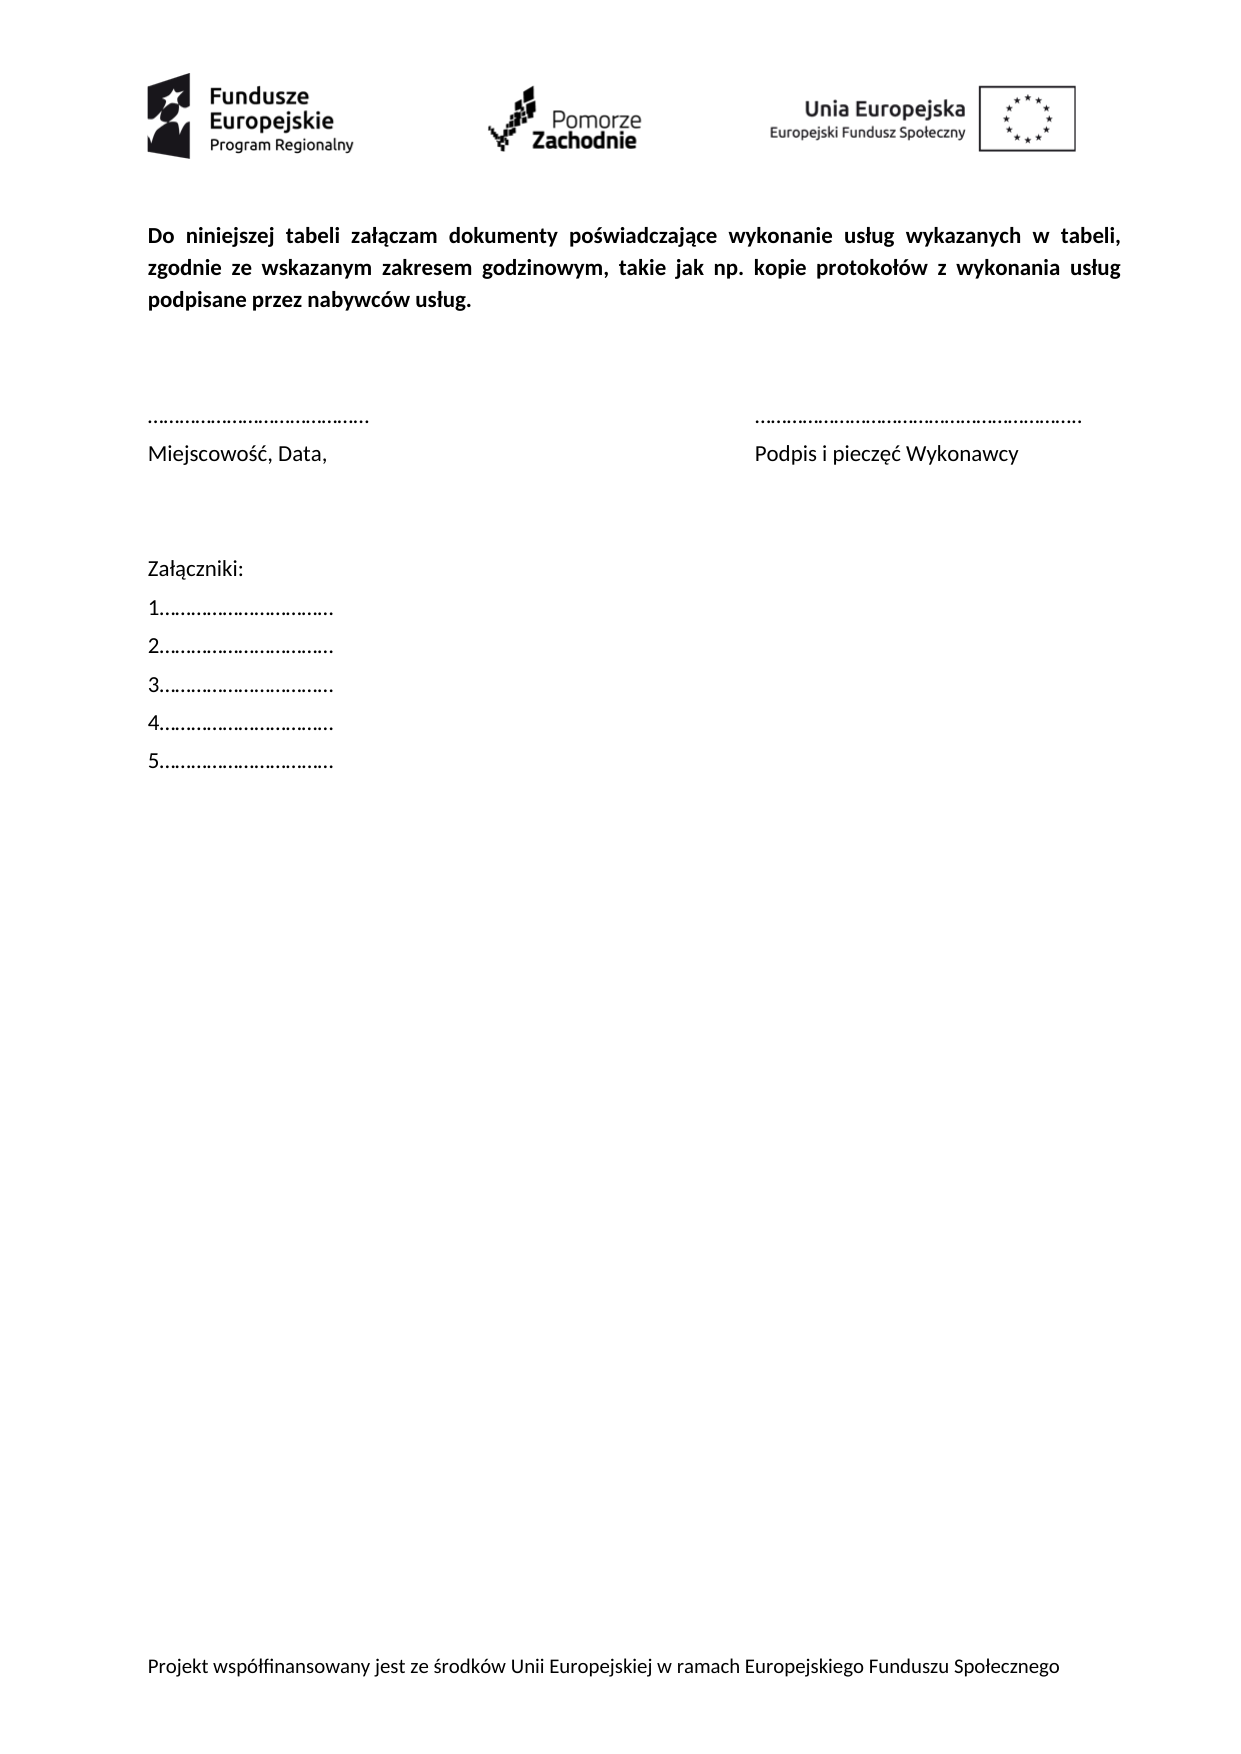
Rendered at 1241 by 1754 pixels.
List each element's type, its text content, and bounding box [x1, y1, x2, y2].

text Do niniejszej tabeli załączam dokumenty poświadczające wykonanie usług wykazanych w tabeli, zgodnie ze wskazanym zakresem godzinowym, takie jak np. kopie protokołów z wykonania usług podpisane przez nabywców usług. [148, 221, 1122, 313]
text 2…………………………… [148, 631, 1122, 659]
text 3…………………………… [148, 670, 1122, 698]
text …………………………………… …………………………………………………….. [148, 401, 1122, 429]
text 5…………………………… [148, 747, 1122, 775]
text Miejscowość, Data, Podpis i pieczęć Wykonawcy [148, 439, 1122, 467]
text 1…………………………… [148, 593, 1122, 621]
text Załączniki: [148, 554, 1122, 582]
picture [147, 73, 1076, 159]
text 4…………………………… [148, 708, 1122, 736]
